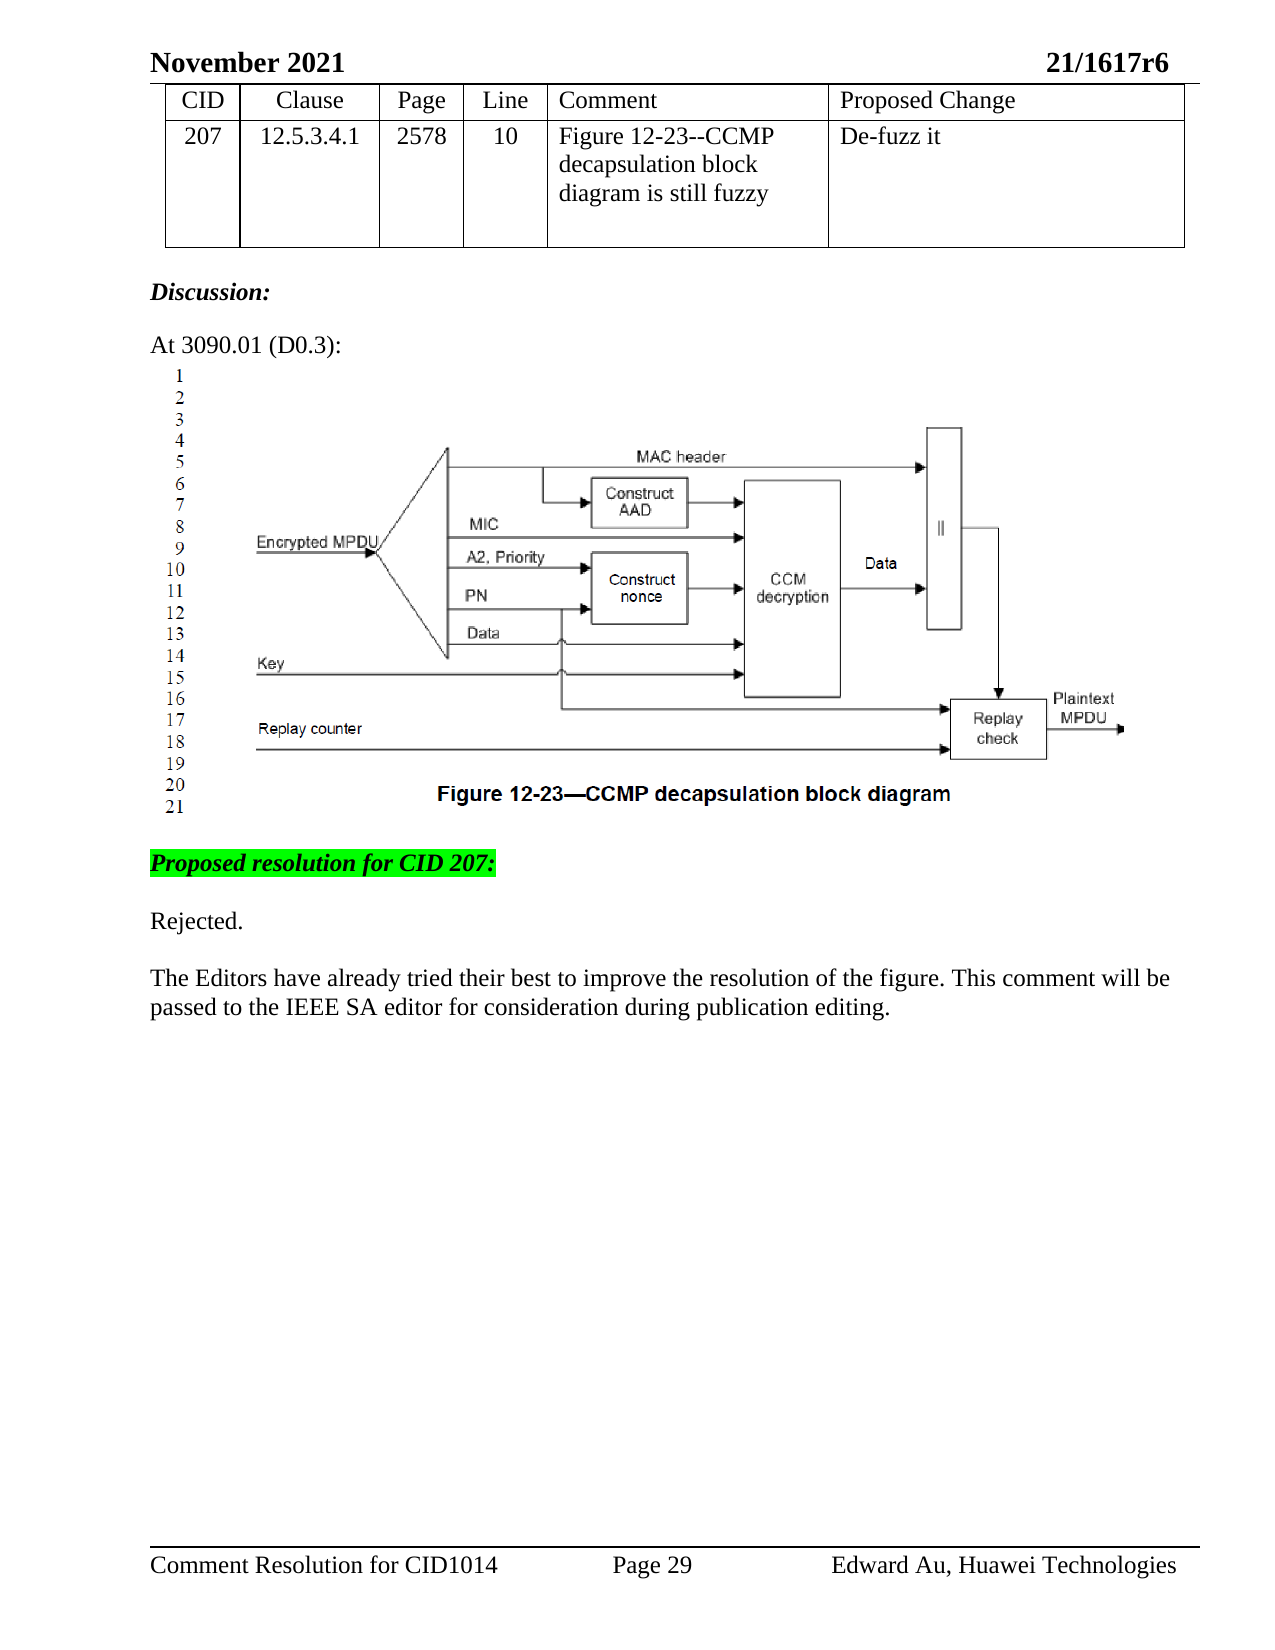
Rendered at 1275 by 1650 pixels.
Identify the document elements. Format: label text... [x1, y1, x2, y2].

table_cell Figure 12-23--CCMP decapsulation block diagram is still fuzzy [548, 121, 828, 247]
table_header Proposed Change [829, 85, 1184, 120]
text Rejected. [150, 906, 1200, 935]
table_header Line [464, 85, 547, 120]
text Proposed resolution for CID 207: [150, 848, 1200, 877]
table_header Page [380, 85, 463, 120]
table_cell 207 [166, 121, 239, 247]
text The Editors have already tried their best to improve the resolution of the figure. This comment will be passed to the IEEE SA editor for consideration during publication editing. [150, 963, 1200, 1021]
table_cell 2578 [380, 121, 463, 247]
table_header Comment [548, 85, 828, 120]
table_header CID [166, 85, 239, 120]
table_cell 12.5.3.4.1 [241, 121, 379, 247]
table_cell De-fuzz it [829, 121, 1184, 247]
table_header Clause [241, 85, 379, 120]
text At 3090.01 (D0.3): [150, 331, 1200, 359]
table_cell 10 [464, 121, 547, 247]
text Discussion: [150, 277, 1200, 306]
